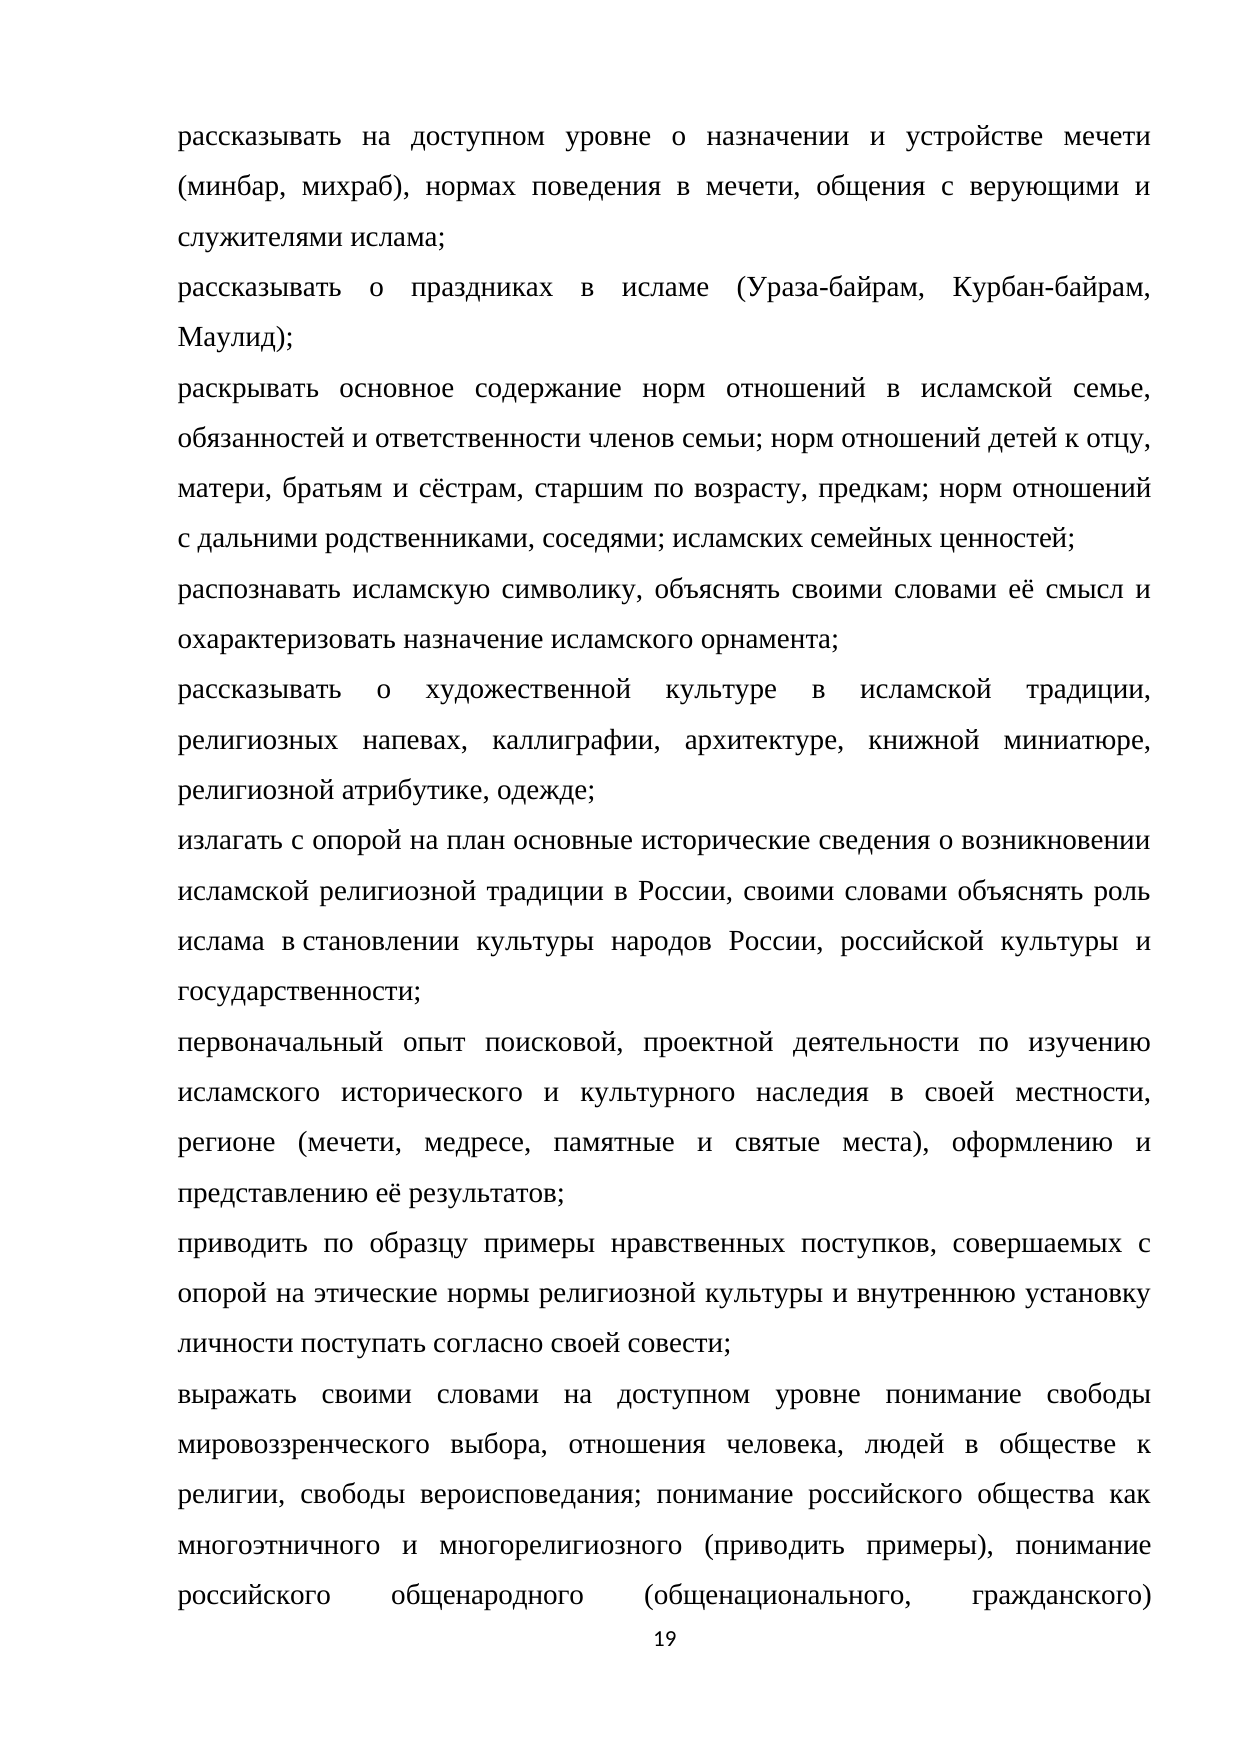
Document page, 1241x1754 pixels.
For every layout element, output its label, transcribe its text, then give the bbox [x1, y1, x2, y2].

text первоначальный опыт поисковой, проектной деятельности по изучению исламского исторического и культурного наследия в своей местности, регионе (мечети, медресе, памятные и святые места), оформлению и представлению её результатов; [177, 1024, 1152, 1208]
text раскрывать основное содержание норм отношений в исламской семье, обязанностей и ответственности членов семьи; норм отношений детей к отцу, матери, братьям и сёстрам, старшим по возрасту, предкам; норм отношений с дальними родственниками, соседями; исламских семейных ценностей; [177, 370, 1152, 554]
text излагать с опорой на план основные исторические сведения о возникновении исламской религиозной традиции в России, своими словами объяснять роль ислама в становлении культуры народов России, российской культуры и государственности; [177, 822, 1152, 1007]
text рассказывать о праздниках в исламе (Ураза-байрам, Курбан-байрам, Маулид); [177, 269, 1152, 353]
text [177, 1376, 1152, 1611]
text приводить по образцу примеры нравственных поступков, совершаемых с опорой на этические нормы религиозной культуры и внутреннюю установку личности поступать согласно своей совести; [177, 1225, 1152, 1359]
text рассказывать о художественной культуре в исламской традиции, религиозных напевах, каллиграфии, архитектуре, книжной миниатюре, религиозной атрибутике, одежде; [177, 672, 1152, 806]
text распознавать исламскую символику, объяснять своими словами её смысл и охарактеризовать назначение исламского орнамента; [177, 571, 1152, 655]
text рассказывать на доступном уровне о назначении и устройстве мечети (минбар, михраб), нормах поведения в мечети, общения с верующими и служителями ислама; [177, 118, 1152, 252]
